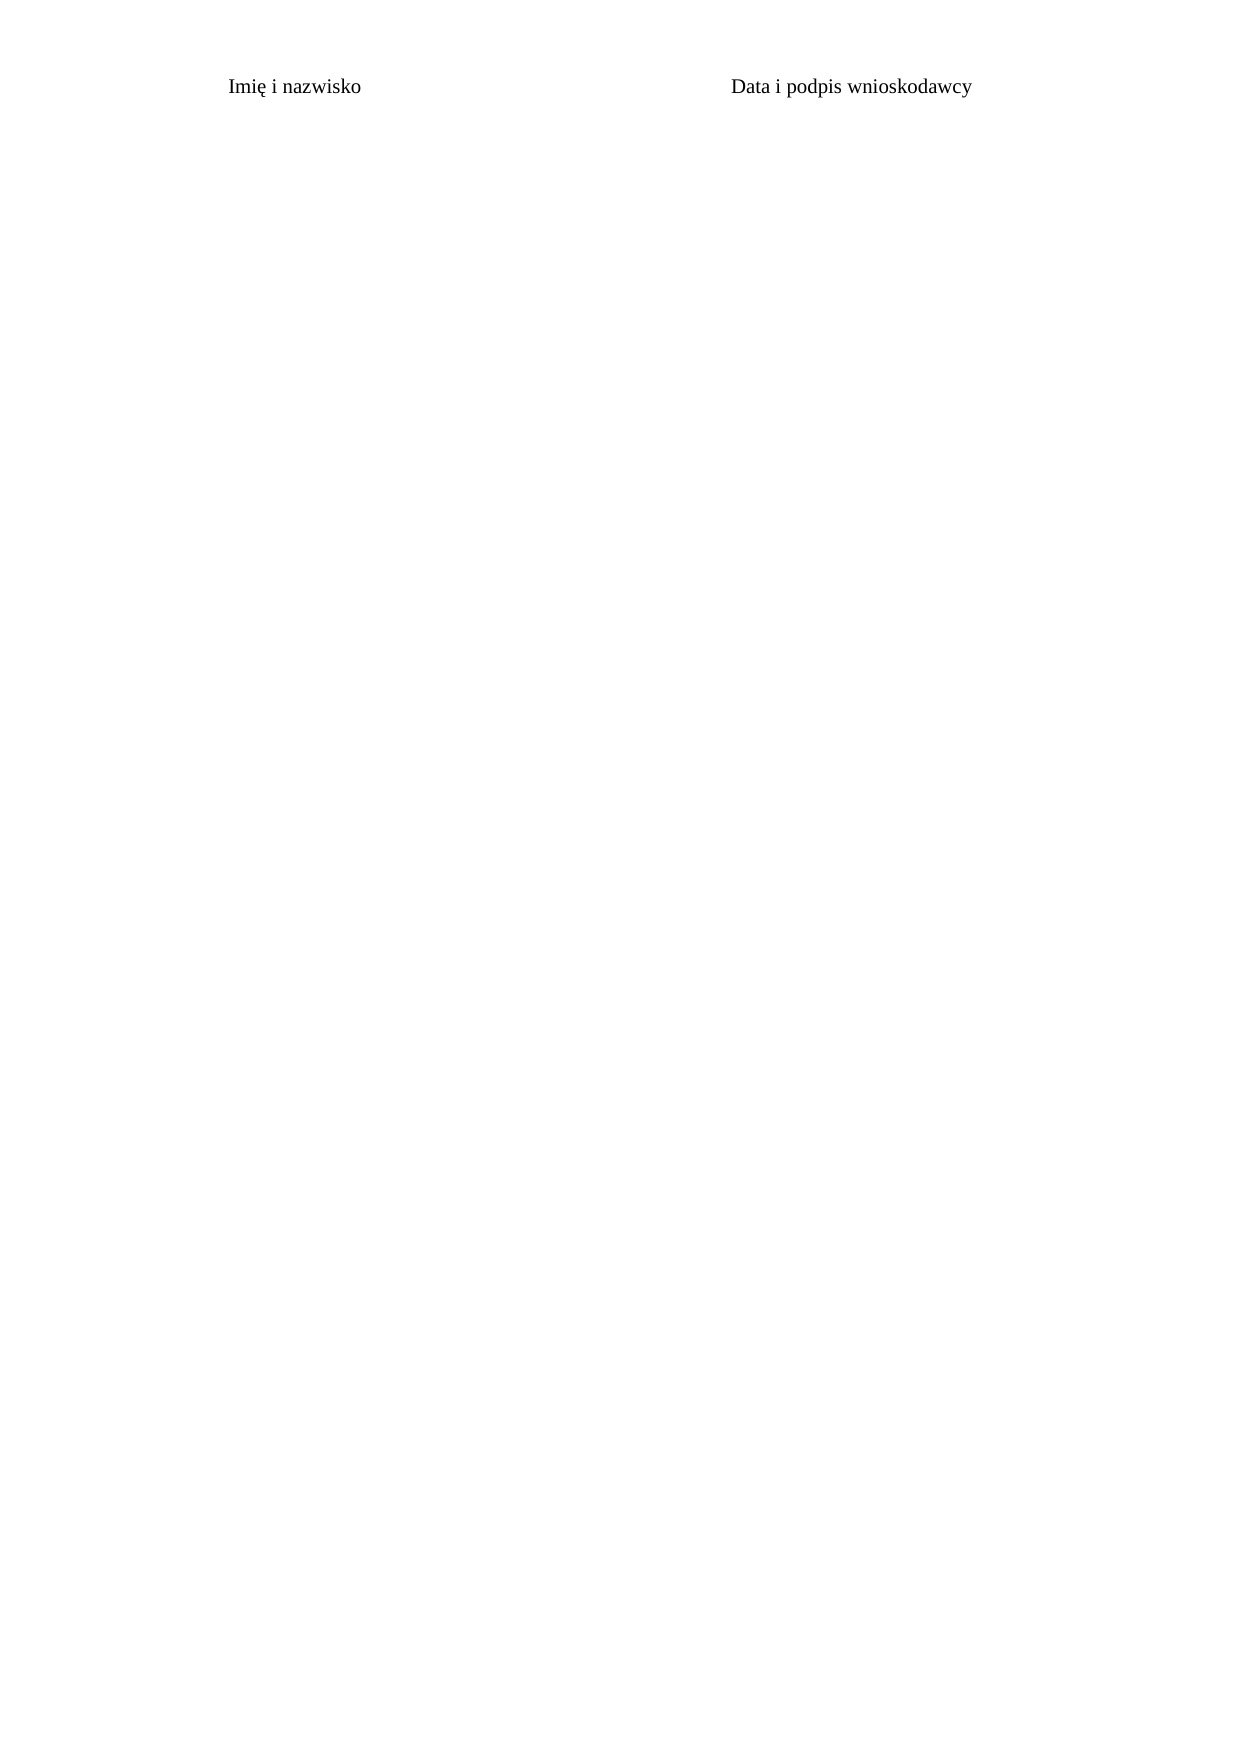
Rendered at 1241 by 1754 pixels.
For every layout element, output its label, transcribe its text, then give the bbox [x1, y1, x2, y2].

text Imię i nazwisko Data i podpis wnioskodawcy [150, 74, 1090, 98]
